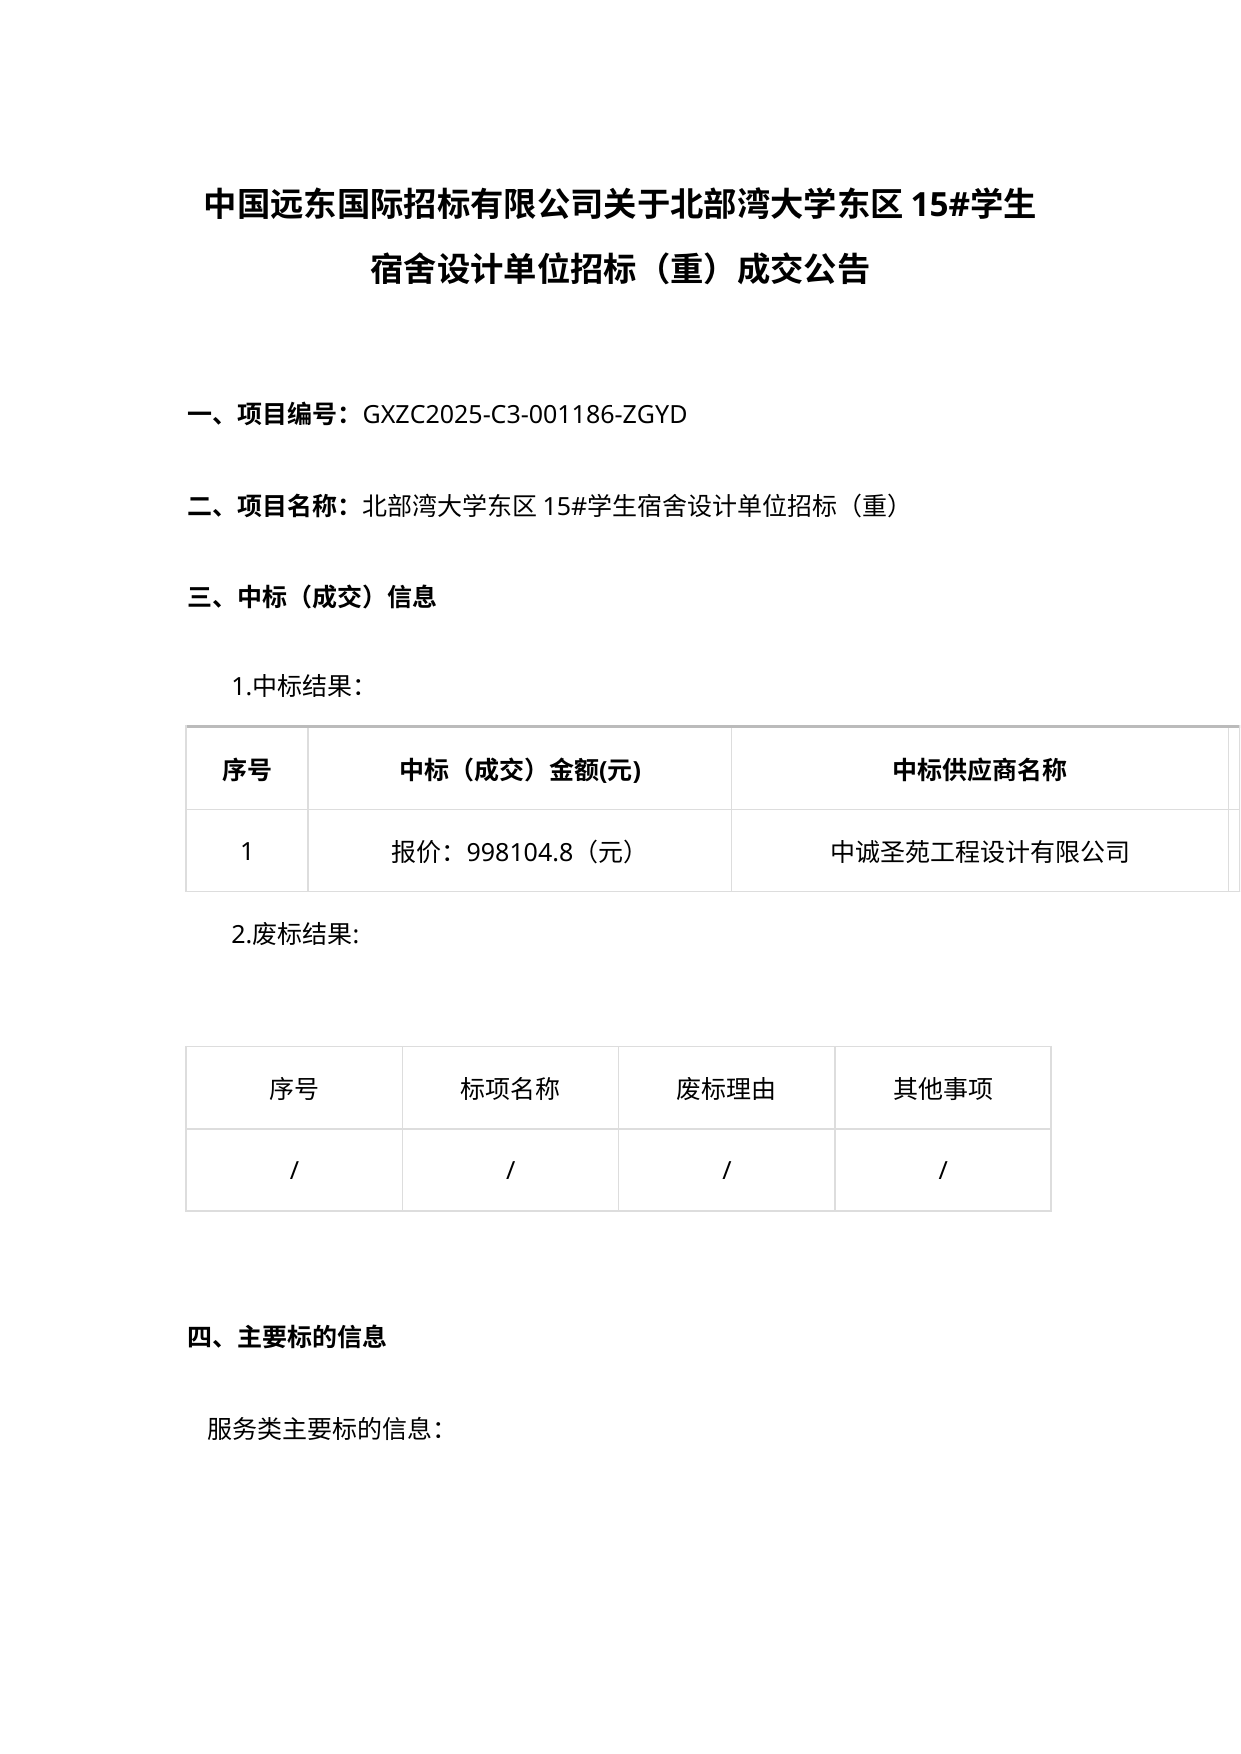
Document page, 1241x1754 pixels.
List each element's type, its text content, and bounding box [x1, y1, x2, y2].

table_header 序号 [187, 728, 307, 808]
table_header 中标（成交）金额(元) [309, 728, 731, 808]
table_cell / [187, 1130, 402, 1210]
table_header 标项名称 [403, 1047, 618, 1128]
text 三、中标（成交）信息 [187, 563, 1053, 628]
table_header 废标理由 [619, 1047, 834, 1128]
table_cell 中诚圣苑工程设计有限公司 [732, 810, 1228, 891]
text 四、主要标的信息 [187, 1303, 1053, 1368]
text 2.废标结果: [187, 900, 1053, 965]
table_header 中标供应商名称 [732, 728, 1228, 808]
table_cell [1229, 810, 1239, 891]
text 服务类主要标的信息： [187, 1395, 1053, 1460]
table_cell 1 [187, 810, 307, 891]
text 二、项目名称：北部湾大学东区15#学生宿舍设计单位招标（重） [187, 472, 1053, 537]
text 中国远东国际招标有限公司关于北部湾大学东区15#学生宿舍设计单位招标（重）成交公告 [187, 170, 1053, 300]
table_cell / [619, 1130, 834, 1210]
table_header 序号 [187, 1047, 402, 1128]
table_cell 报价：998104.8（元） [309, 810, 731, 891]
text 1.中标结果： [187, 652, 1053, 717]
table_cell / [836, 1130, 1050, 1210]
table_header 其他事项 [836, 1047, 1050, 1128]
text 一、项目编号：GXZC2025-C3-001186-ZGYD [187, 380, 1053, 445]
table_cell / [403, 1130, 618, 1210]
